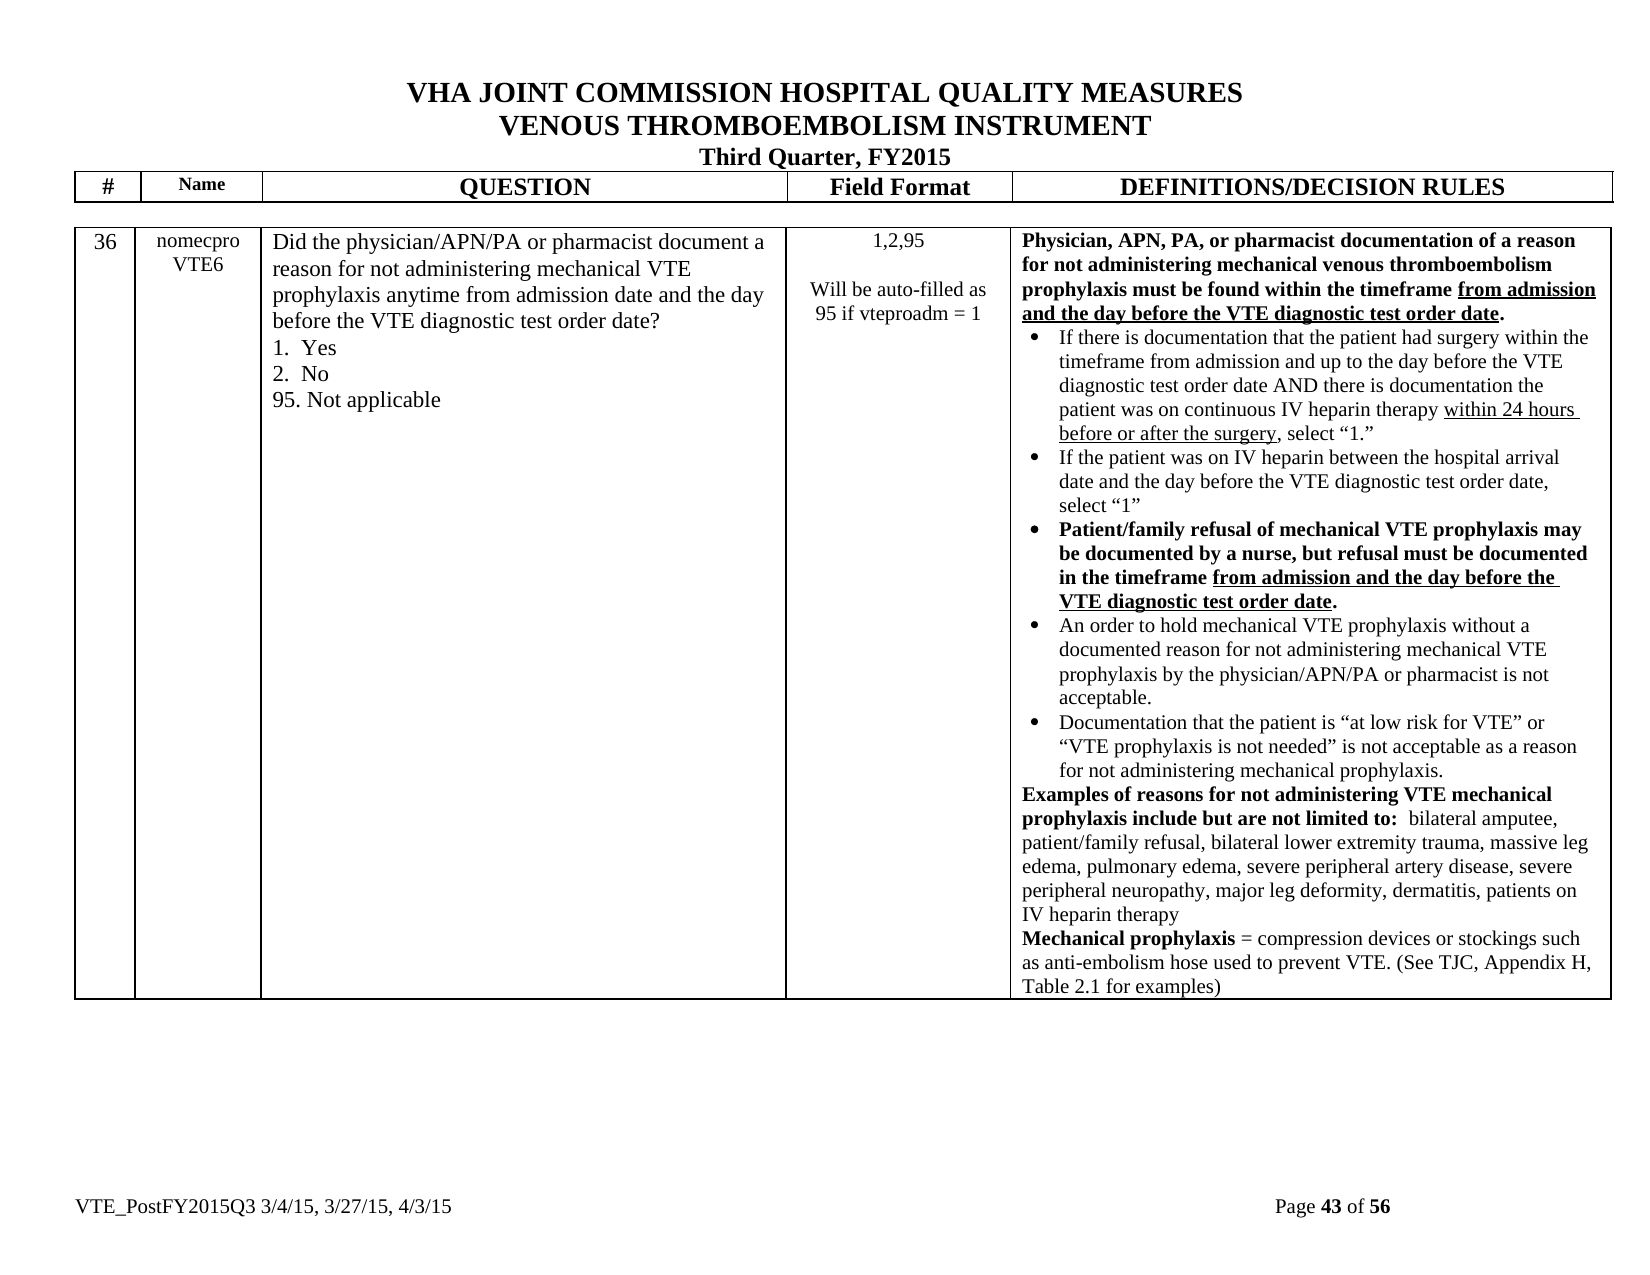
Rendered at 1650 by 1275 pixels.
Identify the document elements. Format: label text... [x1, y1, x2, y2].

table_cell Did the physician/APN/PA or pharmacist document a reason for not administering mechanical VTE prophylaxis anytime from admission date and the day before the VTE diagnostic test order date? 1. Yes 2. No 95. Not applicable [262, 228, 785, 998]
table_cell nomecpro VTE6 [136, 228, 260, 998]
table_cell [787, 228, 1010, 998]
table_cell Physician, APN, PA, or pharmacist documentation of a reason for not administering mechanical venous thromboembolism prophylaxis must be found within the timeframe from admission and the day before the VTE diagnostic test order date. If there is documentation that the patient had surgery within the timeframe from admission and up to the day before the VTE diagnostic test order date AND there is documentation the patient was on continuous IV heparin therapy within 24 hours before or after the surgery, select “1.” If the patient was on IV heparin between the hospital arrival date and the day before the VTE diagnostic test order date, select “1” Patient/family refusal of mechanical VTE prophylaxis may be documented by a nurse, but refusal must be documented in the timeframe from admission and the day before the VTE diagnostic test order date. An order to hold mechanical VTE prophylaxis without a documented reason for not administering mechanical VTE prophylaxis by the physician/APN/PA or pharmacist is not acceptable. Documentation that the patient is “at low risk for VTE” or “VTE prophylaxis is not needed” is not acceptable as a reason for not administering mechanical prophylaxis. Examples of reasons for not administering VTE mechanical prophylaxis include but are not limited to: bilateral amputee, patient/family refusal, bilateral lower extremity trauma, massive leg edema, pulmonary edema, severe peripheral artery disease, severe peripheral neuropathy, major leg deformity, dermatitis, patients on IV heparin therapy Mechanical prophylaxis = compression devices or stockings such as anti-embolism hose used to prevent VTE. (See TJC, Appendix H, Table 2.1 for examples) [1011, 228, 1610, 998]
table_cell 36 [76, 228, 134, 998]
